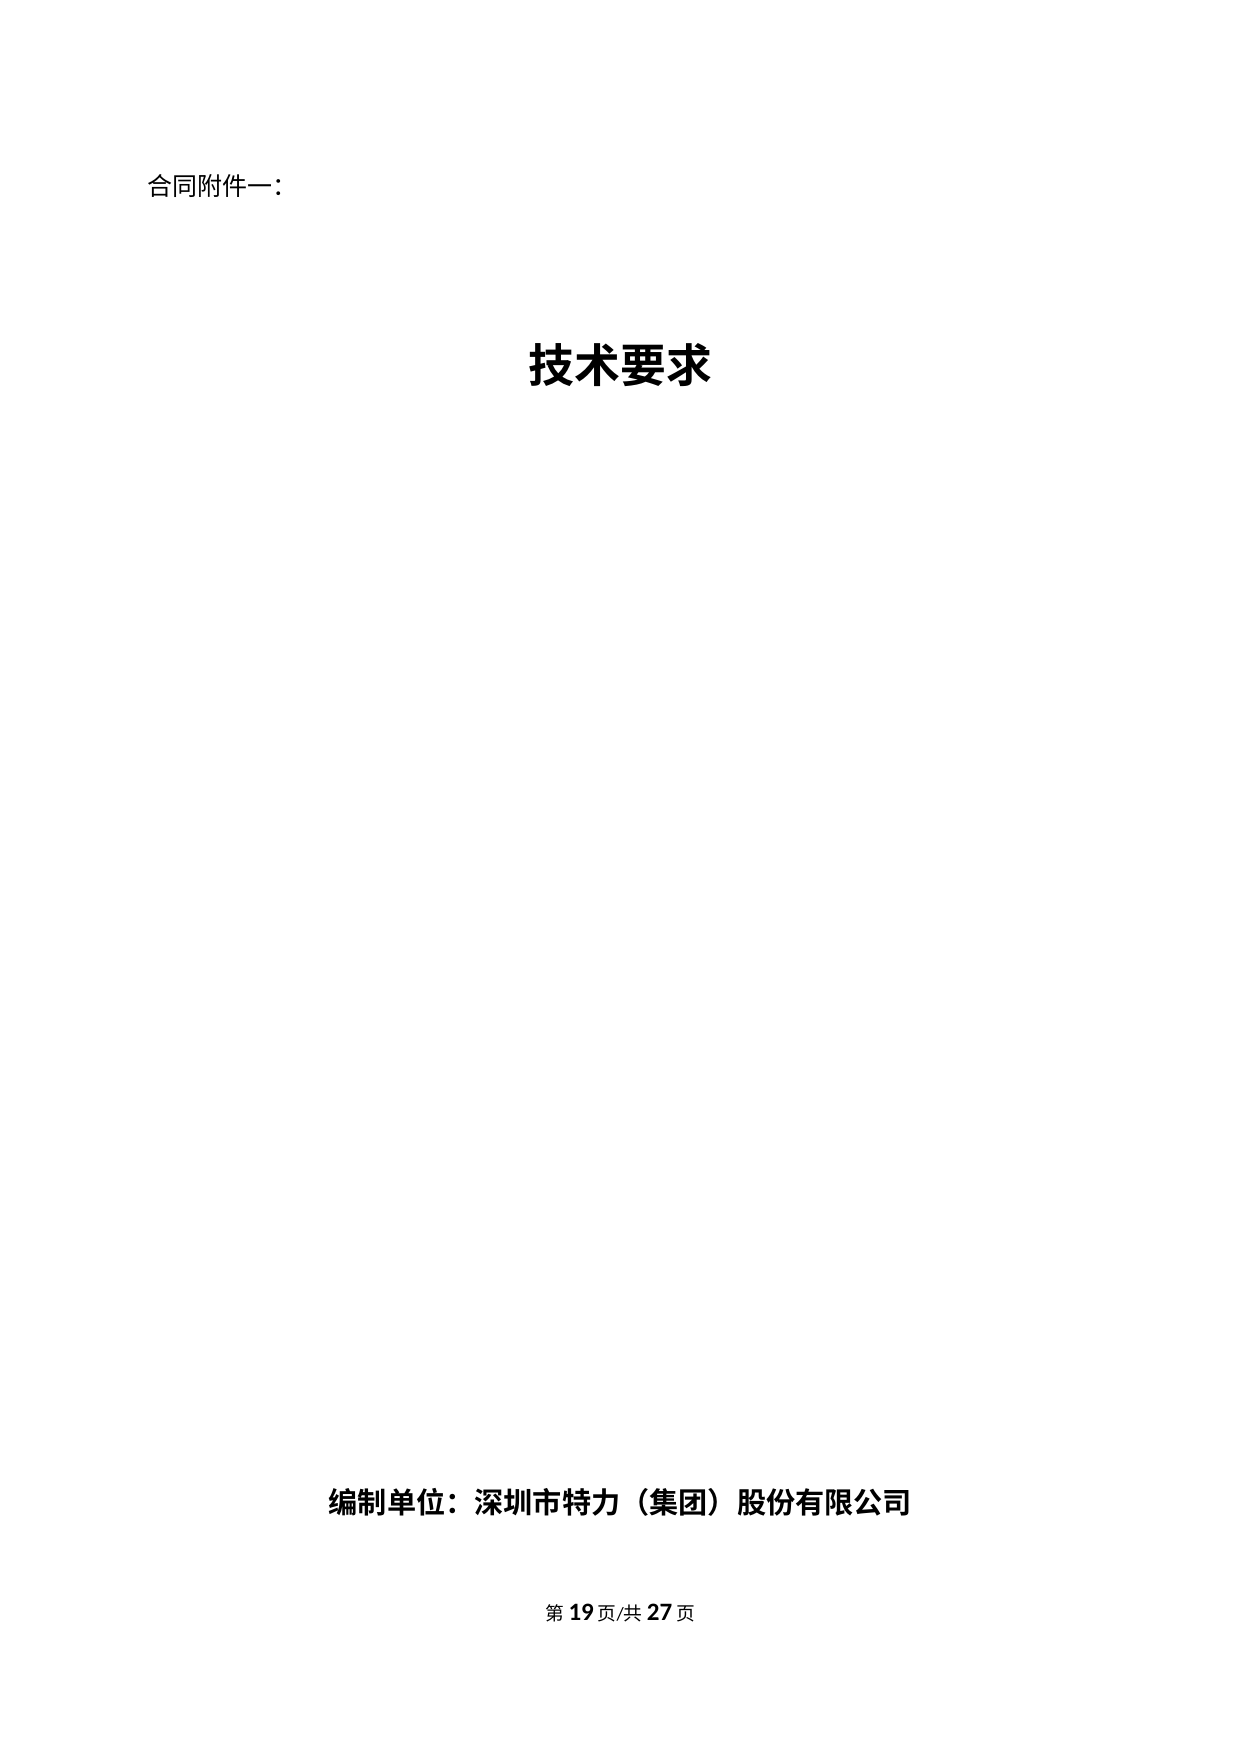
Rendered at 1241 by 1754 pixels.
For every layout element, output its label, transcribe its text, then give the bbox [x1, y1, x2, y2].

text 编制单位：深圳市特力（集团）股份有限公司 [148, 1468, 1093, 1533]
text 技术要求 [148, 314, 1093, 412]
text 合同附件一： [148, 152, 1093, 217]
